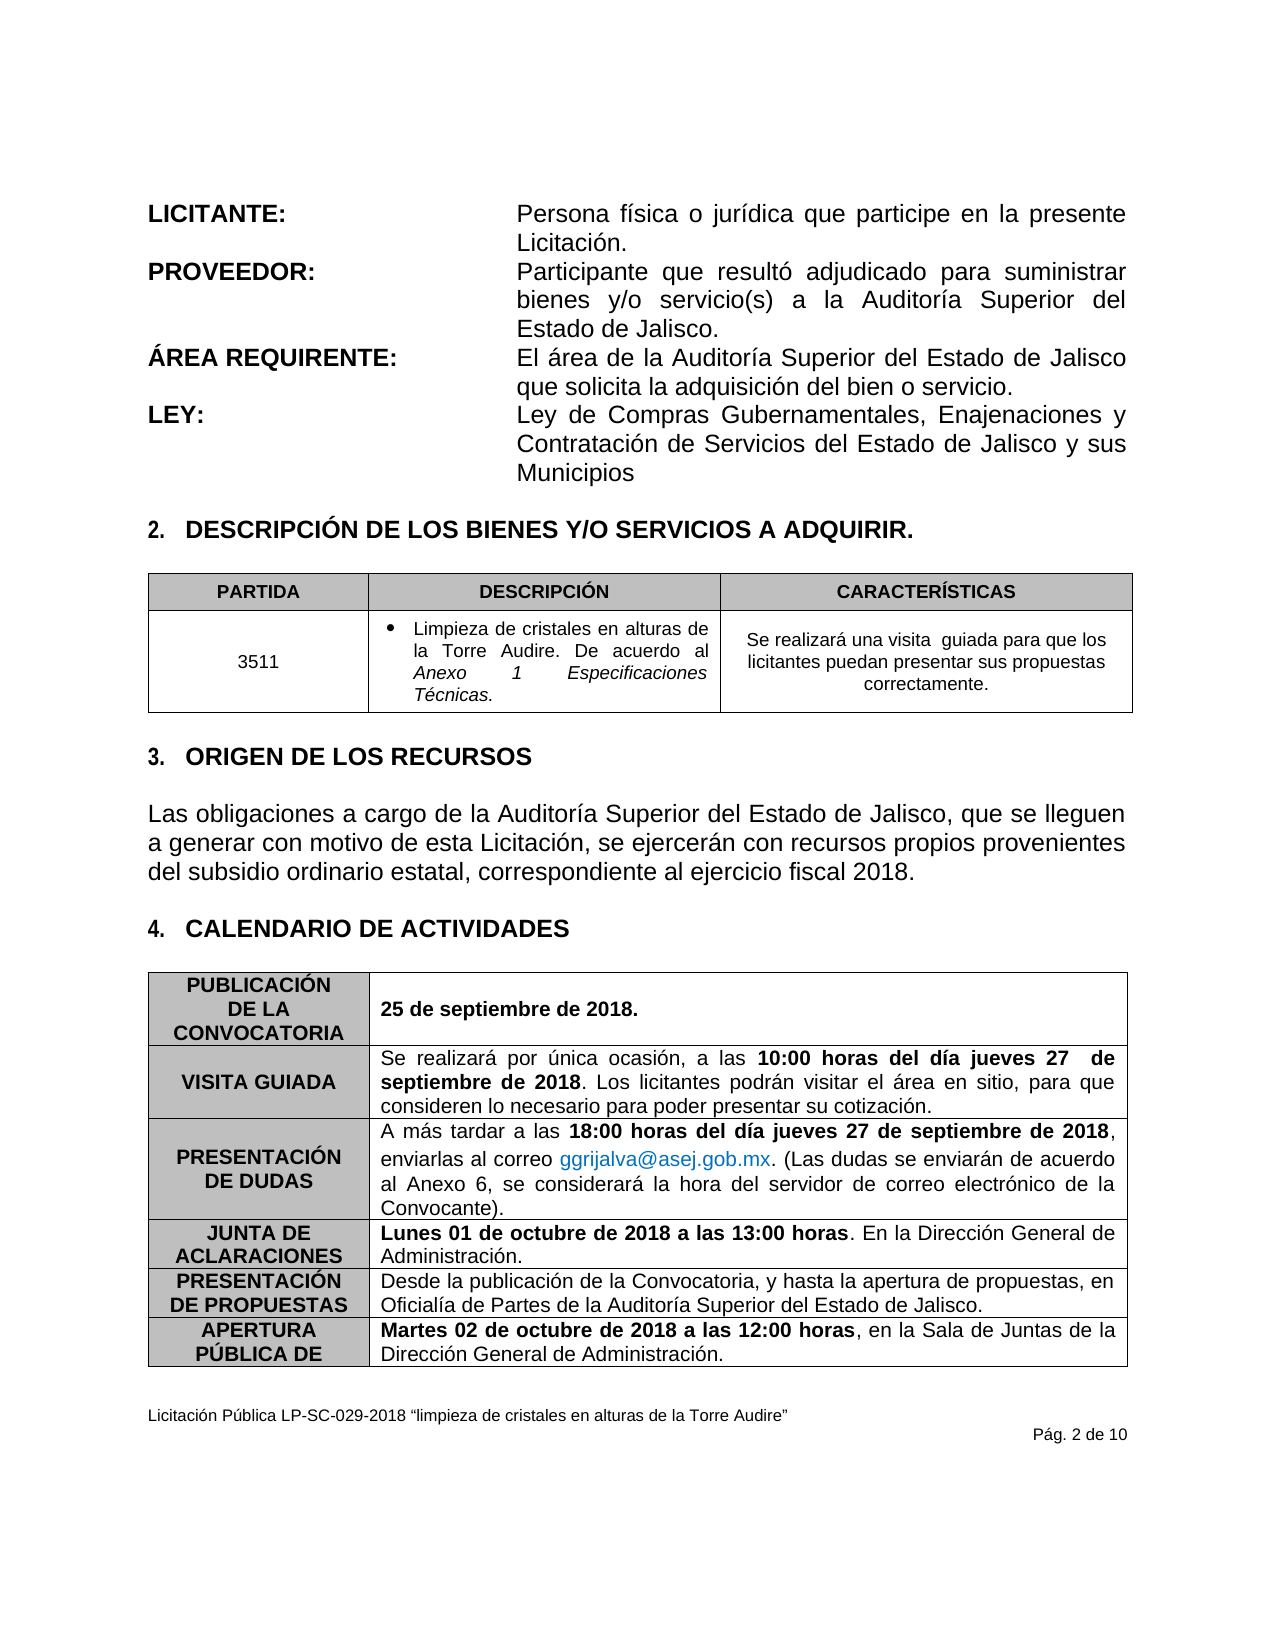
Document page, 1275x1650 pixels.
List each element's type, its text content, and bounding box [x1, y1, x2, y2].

table_header DESCRIPCIÓN [369, 574, 720, 610]
list DESCRIPCIÓN DE LOS BIENES Y/O SERVICIOS A ADQUIRIR. [148, 515, 1127, 544]
table_cell Limpieza de cristales en alturas de la Torre Audire. De acuerdo al Anexo 1 Especificaciones Técnicas. [369, 611, 720, 712]
table_cell PRESENTACIÓN DE PROPUESTAS [149, 1269, 369, 1317]
table_header PARTIDA [149, 574, 368, 610]
table_cell PRESENTACIÓN DE DUDAS [149, 1119, 369, 1219]
table_header PUBLICACIÓN DE LA CONVOCATORIA [149, 973, 369, 1045]
table_cell Se realizará una visita guiada para que los licitantes puedan presentar sus propuestas correctamente. [721, 611, 1132, 712]
list ORIGEN DE LOS RECURSOS [148, 742, 1127, 771]
text PROVEEDOR: Participante que resultó adjudicado para suministrar bienes y/o servicio(s) a la Auditoría Superior del Estado de Jalisco. [148, 257, 1127, 343]
table_cell VISITA GUIADA [149, 1046, 369, 1118]
text ÁREA REQUIRENTE: El área de la Auditoría Superior del Estado de Jalisco que solicita la adquisición del bien o servicio. [148, 343, 1127, 400]
list CALENDARIO DE ACTIVIDADES [148, 914, 1127, 943]
text LICITANTE: Persona física o jurídica que participe en la presente Licitación. [148, 199, 1127, 257]
table_cell A más tardar a las 18:00 horas del día jueves 27 de septiembre de 2018, enviarlas al correo ggrijalva@asej.gob.mx. (Las dudas se enviarán de acuerdo al Anexo 6, se considerará la hora del servidor de correo electrónico de la Convocante). [370, 1119, 1127, 1219]
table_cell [149, 1318, 369, 1366]
table_cell Lunes 01 de octubre de 2018 a las 13:00 horas. En la Dirección General de Administración. [370, 1220, 1127, 1268]
table_cell 3511 [149, 611, 368, 712]
text LEY: Ley de Compras Gubernamentales, Enajenaciones y Contratación de Servicios del Estado de Jalisco y sus Municipios [148, 400, 1127, 487]
table_cell Desde la publicación de la Convocatoria, y hasta la apertura de propuestas, en Oficialía de Partes de la Auditoría Superior del Estado de Jalisco. [370, 1269, 1127, 1317]
table_header CARACTERÍSTICAS [721, 574, 1132, 610]
table_header 25 de septiembre de 2018. [370, 973, 1127, 1045]
table_cell Se realizará por única ocasión, a las 10:00 horas del día jueves 27 de septiembre de 2018. Los licitantes podrán visitar el área en sitio, para que consideren lo necesario para poder presentar su cotización. [370, 1046, 1127, 1118]
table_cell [370, 1318, 1127, 1366]
text Las obligaciones a cargo de la Auditoría Superior del Estado de Jalisco, que se lleguen a generar con motivo de esta Licitación, se ejercerán con recursos propios provenientes del subsidio ordinario estatal, correspondiente al ejercicio fiscal 2018. [148, 799, 1127, 886]
table_cell JUNTA DE ACLARACIONES [149, 1220, 369, 1268]
